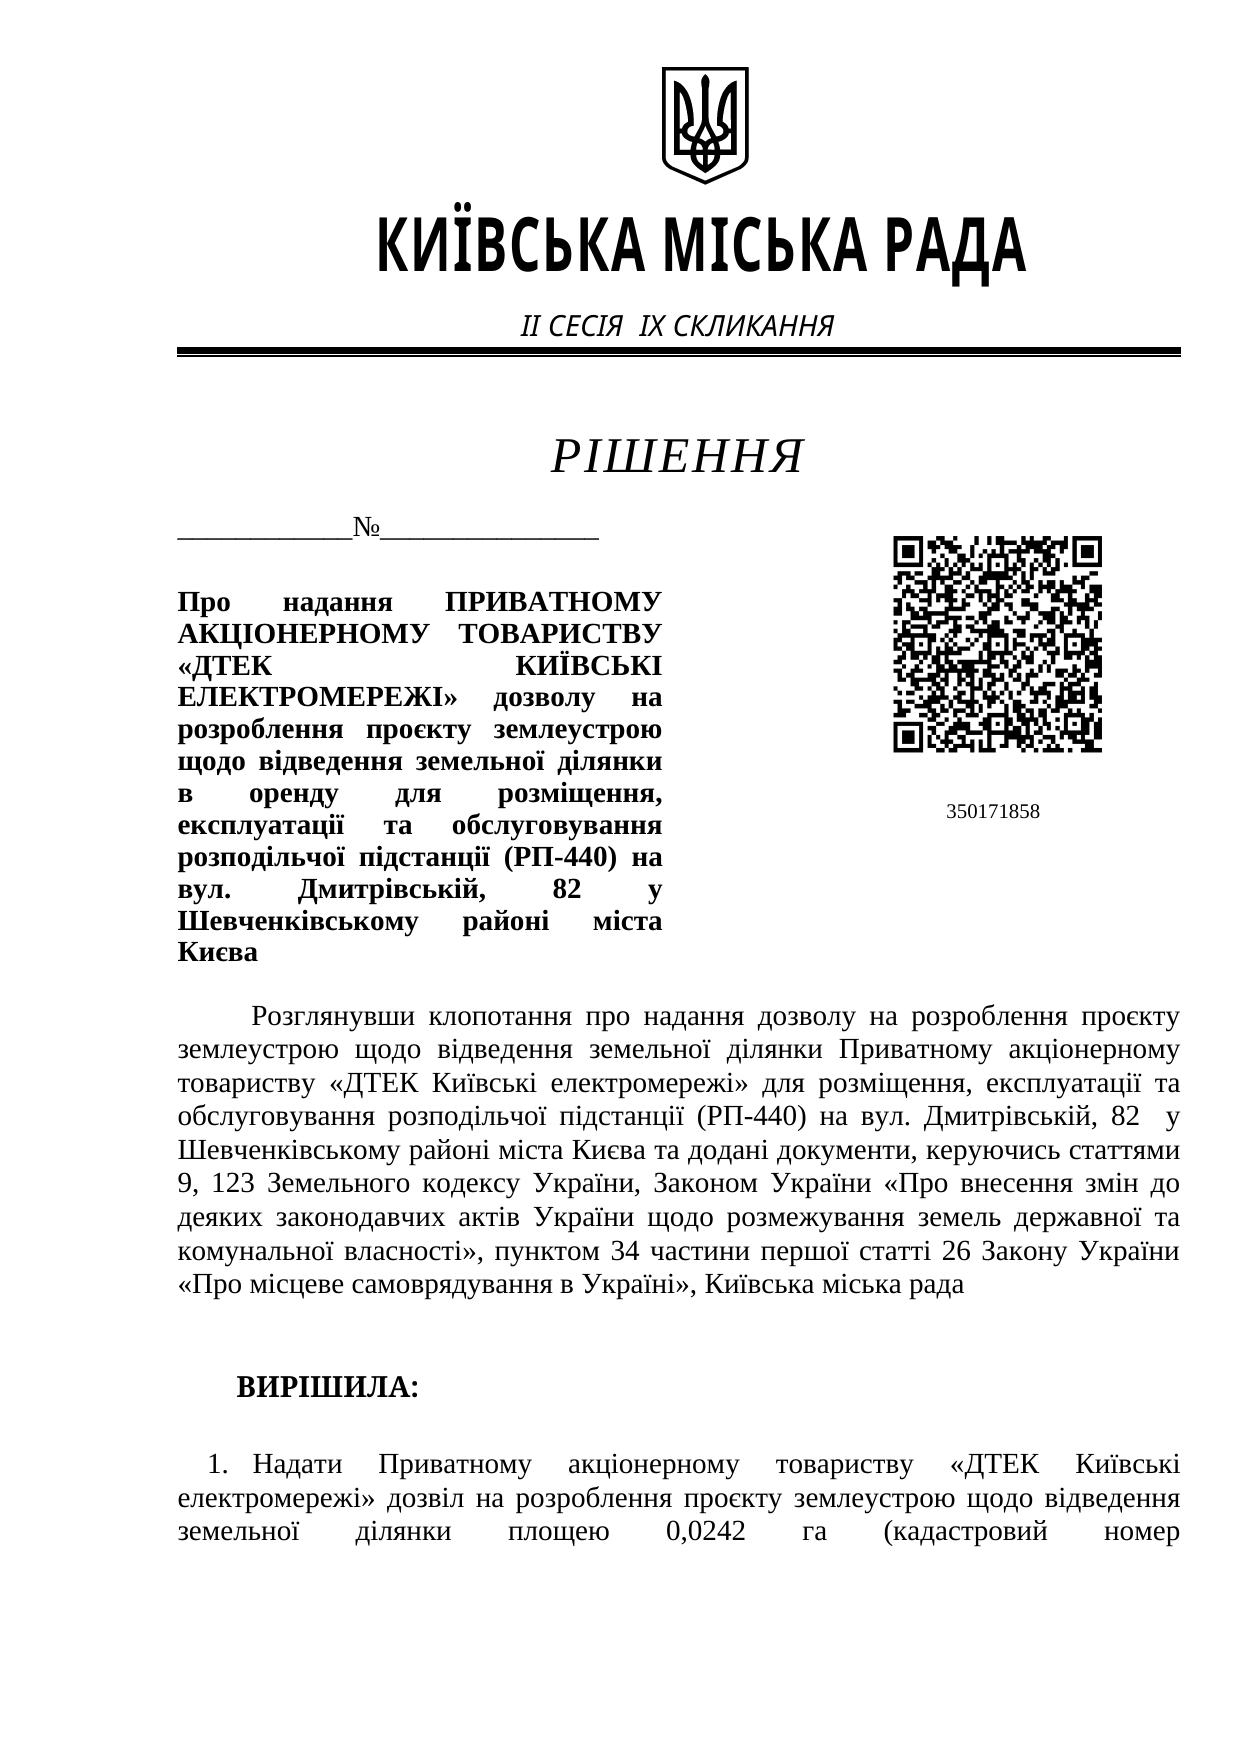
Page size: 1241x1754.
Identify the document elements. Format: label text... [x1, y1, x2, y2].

table_header Про надання ПРИВАТНОМУ АКЦІОНЕРНОМУ ТОВАРИСТВУ «ДТЕК КИЇВСЬКІ ЕЛЕКТРОМЕРЕЖІ» дозволу на розроблення проєкту землеустрою щодо відведення земельної ділянки в оренду для розміщення, експлуатації та обслуговування розподільчої підстанції (РП-440) на вул. Дмитрівській, 82 у Шевченківському районі міста Києва [166, 586, 674, 968]
text ВИРІШИЛА: [177, 1367, 1181, 1406]
text КИЇВСЬКА МІСЬКА РАДА [222, 191, 1181, 293]
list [177, 1446, 1181, 1547]
text Розглянувши клопотання про надання дозволу на розроблення проєкту землеустрою щодо відведення земельної ділянки Приватному акціонерному товариству «ДТЕК Київські електромережі» для розміщення, експлуатації та обслуговування розподільчої підстанції (РП-440) на вул. Дмитрівській, 82 у Шевченківському районі міста Києва та додані документи, керуючись статтями 9, 123 Земельного кодексу України, Законом України «Про внесення змін до деяких законодавчих актів України щодо розмежування земель державної та комунальної власності», пунктом 34 частини першої статті 26 Закону України «Про місцеве самоврядування в Україні», Київська міська рада [177, 998, 1181, 1300]
picture [876, 518, 1119, 770]
picture [660, 67, 751, 186]
text ____________№_______________ [177, 509, 1181, 542]
subtitle II сесія IX скликання [177, 306, 1181, 347]
subtitle РІШЕННЯ [177, 426, 1181, 483]
